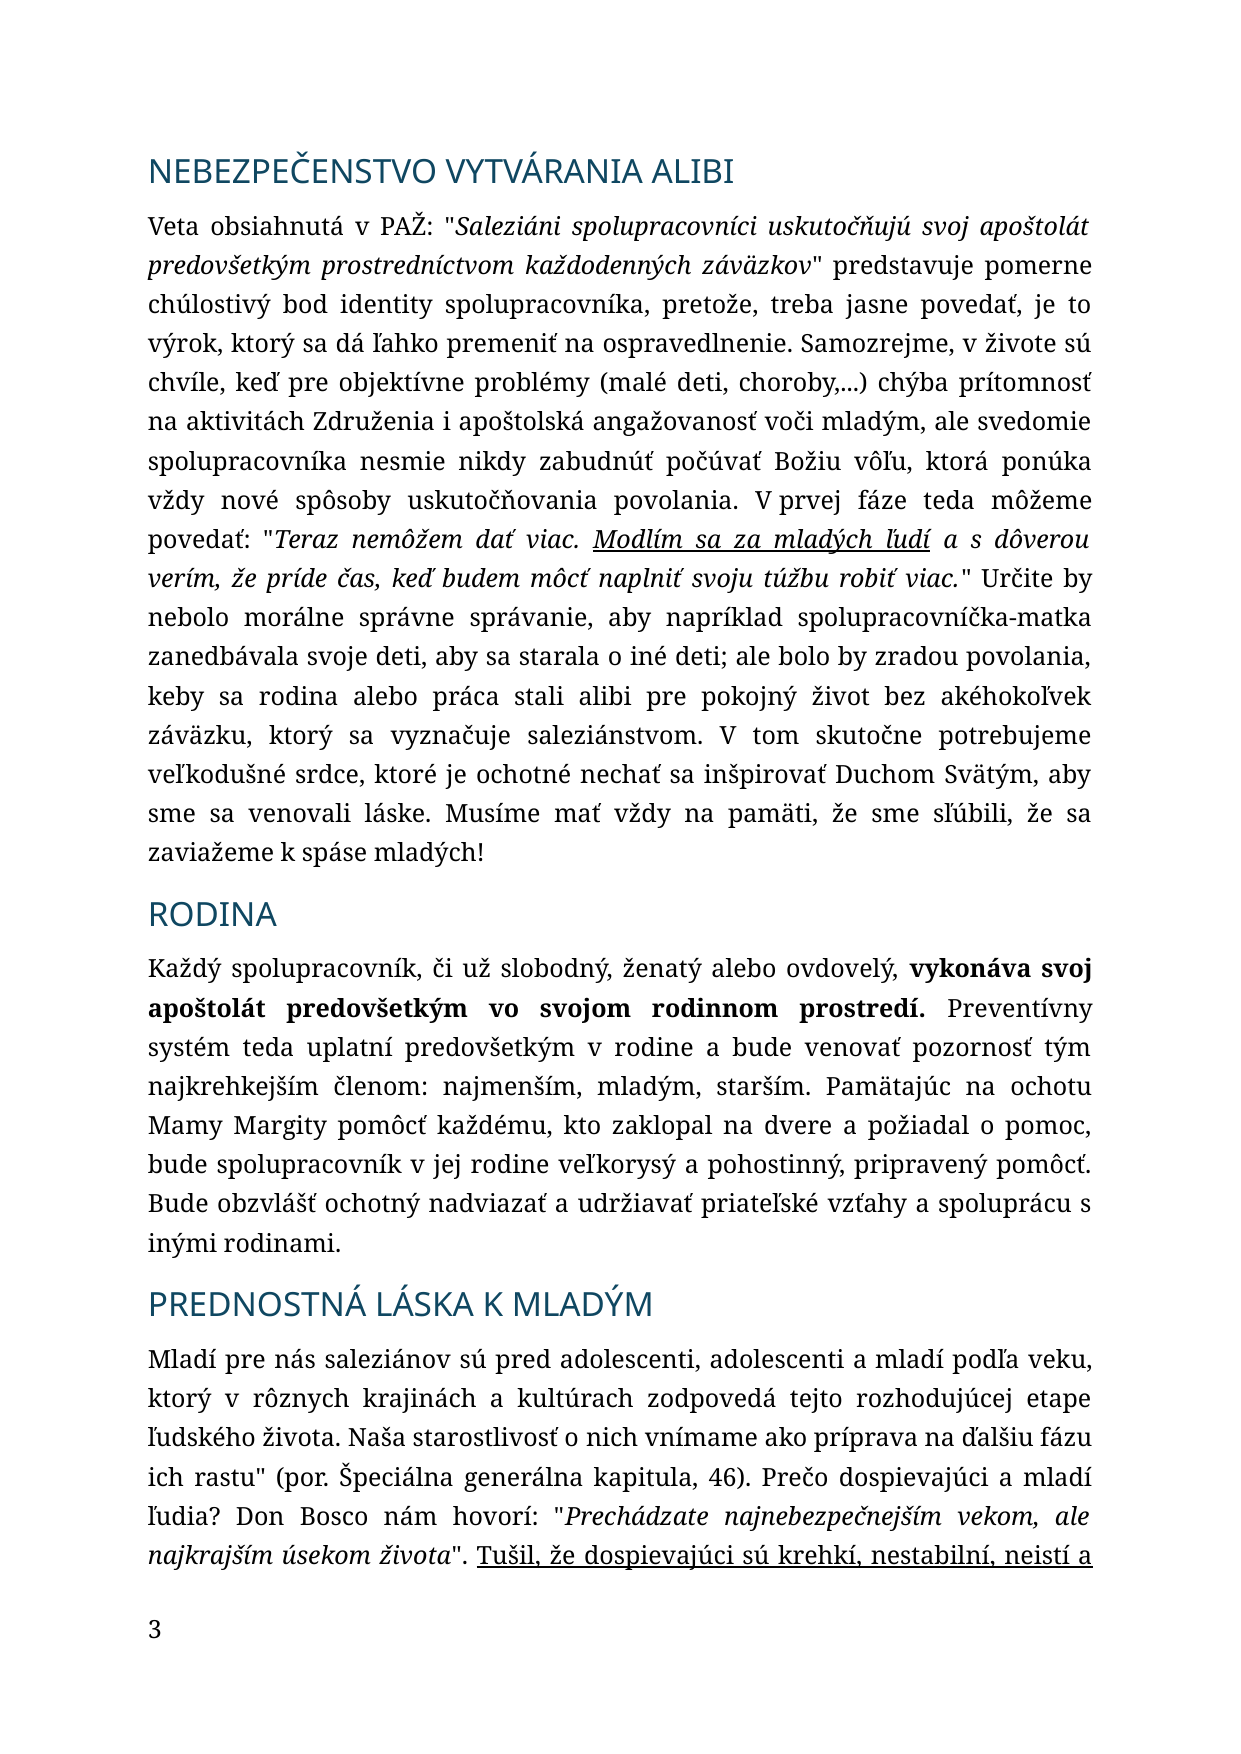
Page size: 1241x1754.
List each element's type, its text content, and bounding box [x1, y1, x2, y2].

subtitle NEBEZPEČENSTVO VYTVÁRANIA ALIBI [148, 148, 1093, 193]
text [148, 1342, 1093, 1572]
text Každý spolupracovník, či už slobodný, ženatý alebo ovdovelý, vykonáva svoj apoštolát predovšetkým vo svojom rodinnom prostredí. Preventívny systém teda uplatní predovšetkým v rodine a bude venovať pozornosť tým najkrehkejším členom: najmenším, mladým, starším. Pamätajúc na ochotu Mamy Margity pomôcť každému, kto zaklopal na dvere a požiadal o pomoc, bude spolupracovník v jej rodine veľkorysý a pohostinný, pripravený pomôcť. Bude obzvlášť ochotný nadviazať a udržiavať priateľské vzťahy a spoluprácu s inými rodinami. [148, 951, 1093, 1259]
subtitle RODINA [148, 891, 1093, 936]
text Veta obsiahnutá v PAŽ: "Saleziáni spolupracovníci uskutočňujú svoj apoštolát predovšetkým prostredníctvom každodenných záväzkov" predstavuje pomerne chúlostivý bod identity spolupracovníka, pretože, treba jasne povedať, je to výrok, ktorý sa dá ľahko premeniť na ospravedlnenie. Samozrejme, v živote sú chvíle, keď pre objektívne problémy (malé deti, choroby,...) chýba prítomnosť na aktivitách Združenia i apoštolská angažovanosť voči mladým, ale svedomie spolupracovníka nesmie nikdy zabudnúť počúvať Božiu vôľu, ktorá ponúka vždy nové spôsoby uskutočňovania povolania. V prvej fáze teda môžeme povedať: "Teraz nemôžem dať viac. Modlím sa za mladých ľudí a s dôverou verím, že príde čas, keď budem môcť naplniť svoju túžbu robiť viac." Určite by nebolo morálne správne správanie, aby napríklad spolupracovníčka-matka zanedbávala svoje deti, aby sa starala o iné deti; ale bolo by zradou povolania, keby sa rodina alebo práca stali alibi pre pokojný život bez akéhokoľvek záväzku, ktorý sa vyznačuje saleziánstvom. V tom skutočne potrebujeme veľkodušné srdce, ktoré je ochotné nechať sa inšpirovať Duchom Svätým, aby sme sa venovali láske. Musíme mať vždy na pamäti, že sme sľúbili, že sa zaviažeme k spáse mladých! [148, 208, 1093, 869]
subtitle PREDNOSTNÁ LÁSKA K MLADÝM [148, 1281, 1093, 1327]
